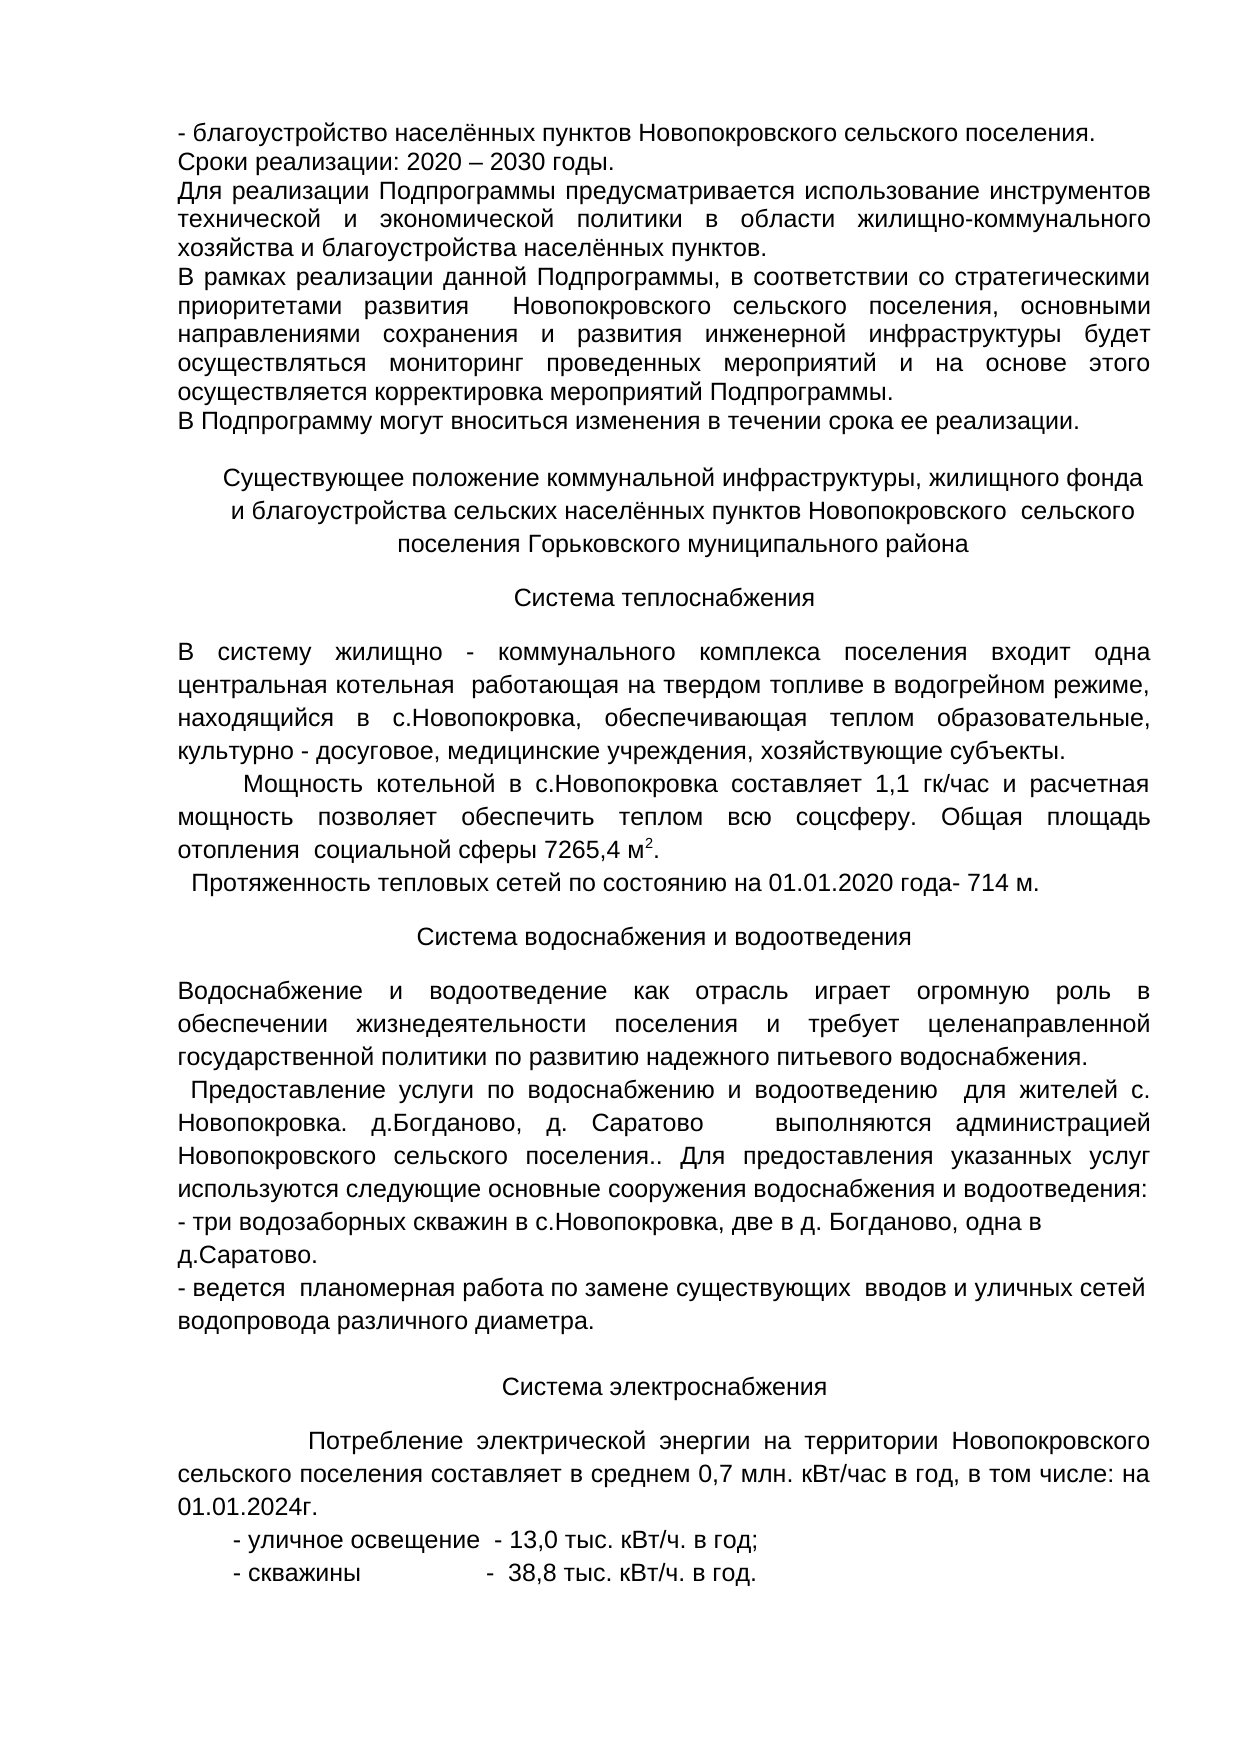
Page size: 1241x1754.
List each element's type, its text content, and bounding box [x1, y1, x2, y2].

text Система теплоснабжения [177, 583, 1152, 612]
text В Подпрограмму могут вноситься изменения в течении срока ее реализации. [177, 406, 1152, 434]
text - уличное освещение - 13,0 тыс. кВт/ч. в год; [177, 1525, 1152, 1554]
text Для реализации Подпрограммы предусматривается использование инструментов технической и экономической политики в области жилищно-коммунального хозяйства и благоустройства населённых пунктов. [177, 176, 1152, 262]
text - три водозаборных скважин в с.Новопокровка, две в д. Богданово, одна в д.Саратово. [177, 1207, 1152, 1269]
text Потребление электрической энергии на территории Новопокровского сельского поселения составляет в среднем 0,7 млн. кВт/час в год, в том числе: на 01.01.2024г. [177, 1426, 1152, 1521]
text - ведется планомерная работа по замене существующих вводов и уличных сетей водопровода различного диаметра. [177, 1273, 1152, 1335]
text - скважины - 38,8 тыс. кВт/ч. в год. [177, 1558, 1152, 1587]
text Сроки реализации: 2020 – 2030 годы. [177, 147, 1152, 176]
text Предоставление услуги по водоснабжению и водоотведению для жителей с. Новопокровка. д.Богданово, д. Саратово выполняются администрацией Новопокровского сельского поселения.. Для предоставления указанных услуг используются следующие основные сооружения водоснабжения и водоотведения: [177, 1075, 1152, 1203]
text В систему жилищно - коммунального комплекса поселения входит одна центральная котельная работающая на твердом топливе в водогрейном режиме, находящийся в с.Новопокровка, обеспечивающая теплом образовательные, культурно - досуговое, медицинские учреждения, хозяйствующие субъекты. [177, 637, 1152, 765]
text Протяженность тепловых сетей по состоянию на 01.01.2020 года- [177, 868, 1152, 897]
text Система водоснабжения и водоотведения [177, 922, 1152, 951]
text В рамках реализации данной Подпрограммы, в соответствии со стратегическими приоритетами развития Новопокровского сельского поселения, основными направлениями сохранения и развития инженерной инфраструктуры будет осуществляться мониторинг проведенных мероприятий и на основе этого осуществляется корректировка мероприятий Подпрограммы. [177, 262, 1152, 406]
text Существующее положение коммунальной инфраструктуры, жилищного фонда и благоустройства сельских населённых пунктов Новопокровского сельского поселения Горьковского муниципального района [215, 463, 1152, 558]
text Система электроснабжения [177, 1372, 1152, 1401]
text - благоустройство населённых пунктов Новопокровского сельского поселения. [177, 118, 1152, 147]
text Водоснабжение и водоотведение как отрасль играет огромную роль в обеспечении жизнедеятельности поселения и требует целенаправленной государственной политики по развитию надежного питьевого водоснабжения. [177, 976, 1152, 1071]
text Мощность котельной в с.Новопокровка составляет 1,1 гк/час и расчетная мощность позволяет обеспечить теплом всю соцсферу. Общая площадь отопления социальной сферы . [177, 769, 1152, 864]
